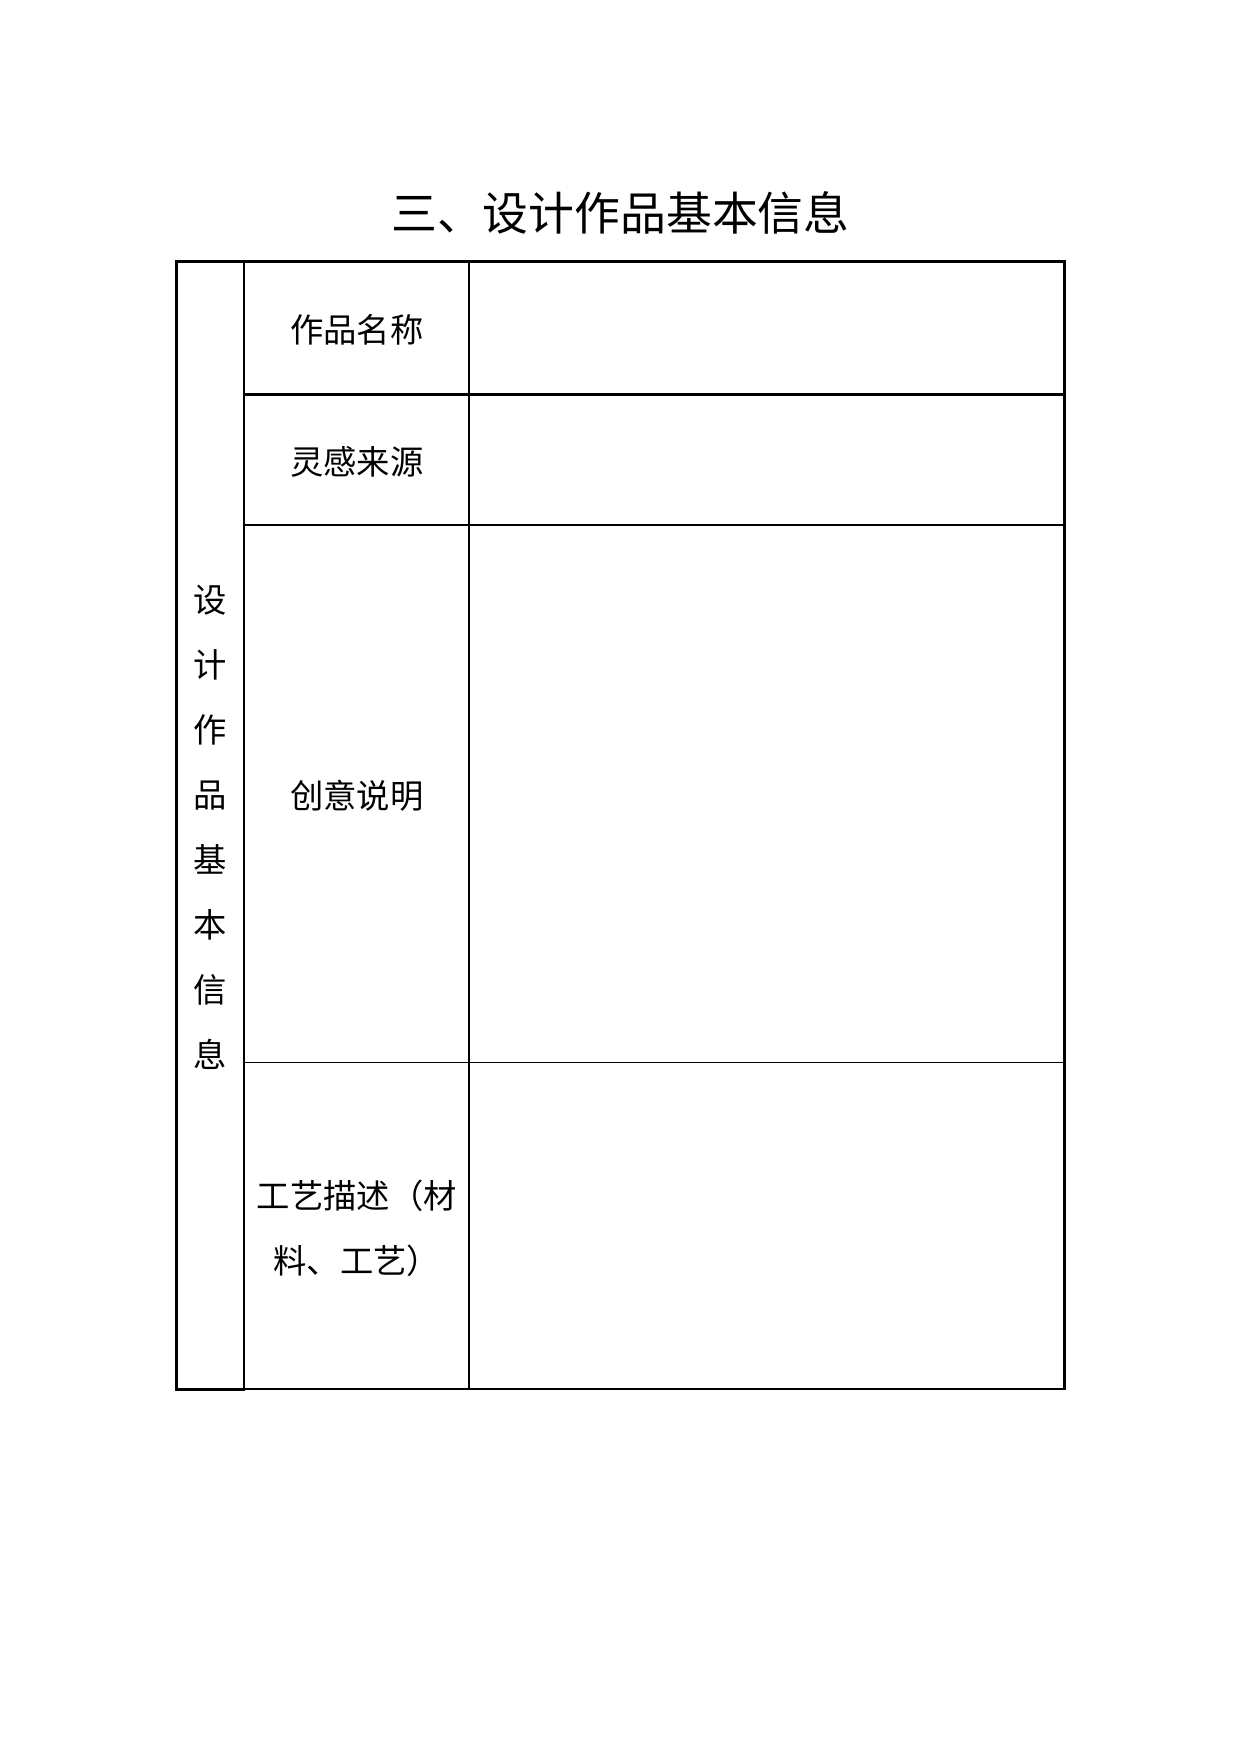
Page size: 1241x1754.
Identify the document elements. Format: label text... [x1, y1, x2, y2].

table_cell [470, 1063, 1063, 1388]
text 三、设计作品基本信息 [187, 162, 1053, 259]
table_header [470, 263, 1063, 393]
table_header 设计作品基本信息 [178, 263, 243, 1388]
table_header 作品名称 [245, 263, 468, 393]
table_cell [470, 526, 1063, 1061]
table_cell 灵感来源 [245, 396, 468, 524]
table_cell 创意说明 [245, 526, 468, 1061]
table_cell 工艺描述（材料、工艺） [245, 1063, 468, 1388]
table_cell [470, 396, 1063, 524]
